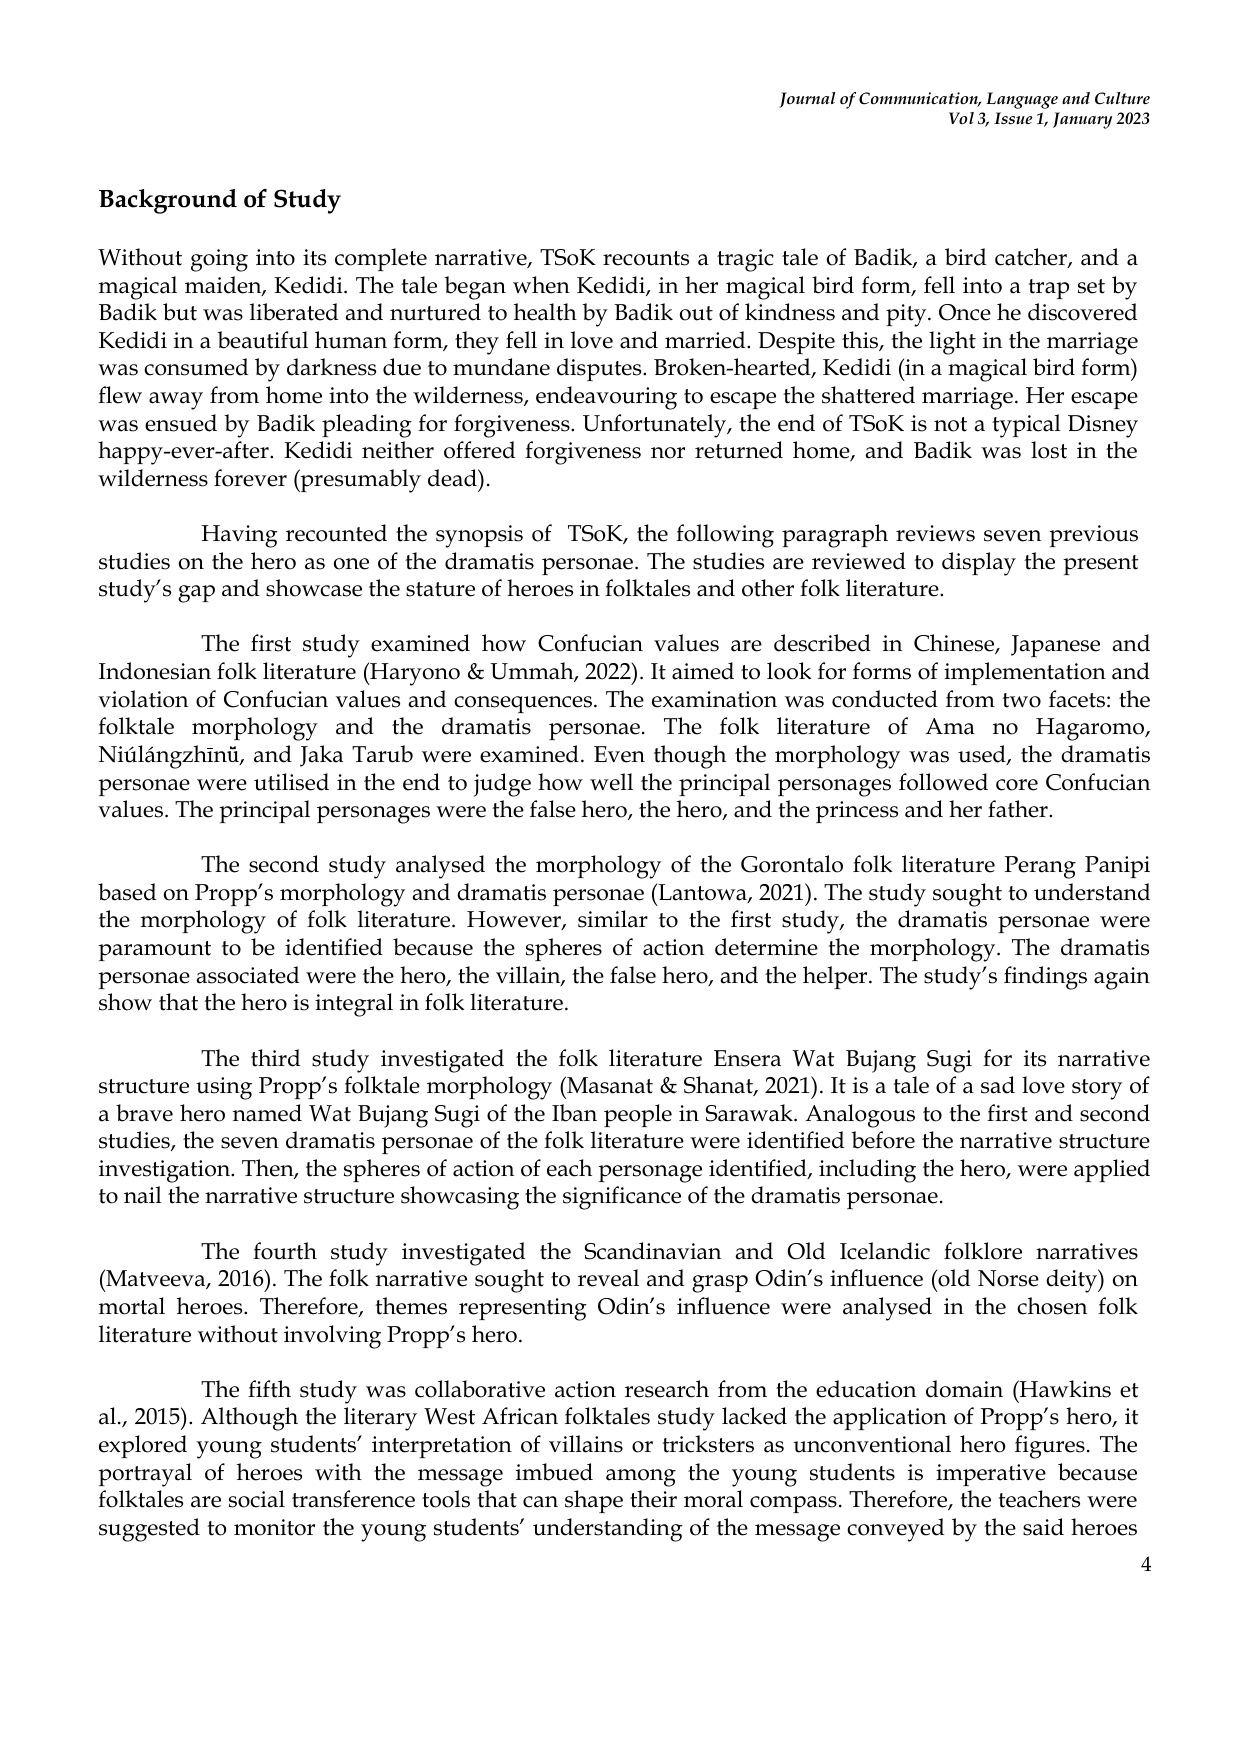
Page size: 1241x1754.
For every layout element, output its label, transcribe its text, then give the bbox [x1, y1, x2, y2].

text Without going into its complete narrative, TSoK recounts a tragic tale of Badik, a bird catcher, and a magical maiden, Kedidi. The tale began when Kedidi, in her magical bird form, fell into a trap set by Badik but was liberated and nurtured to health by Badik out of kindness and pity. Once he discovered Kedidi in a beautiful human form, they fell in love and married. Despite this, the light in the marriage was consumed by darkness due to mundane disputes. Broken-hearted, Kedidi (in a magical bird form) flew away from home into the wilderness, endeavouring to escape the shattered marriage. Her escape was ensued by Badik pleading for forgiveness. Unfortunately, the end of TSoK is not a typical Disney happy-ever-after. Kedidi neither offered forgiveness nor returned home, and Badik was lost in the wilderness forever (presumably dead). [98, 244, 1140, 493]
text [98, 1376, 1139, 1542]
subtitle Background of Study [98, 184, 1152, 214]
text Having recounted the synopsis of TSoK, the following paragraph reviews seven previous studies on the hero as one of the dramatis personae. The studies are reviewed to display the present study’s gap and showcase the stature of heroes in folktales and other folk literature. [98, 520, 1140, 603]
text The second study analysed the morphology of the Gorontalo folk literature Perang Panipi based on Propp’s morphology and dramatis personae (Lantowa, 2021). The study sought to understand the morphology of folk literature. However, similar to the first study, the dramatis personae were paramount to be identified because the spheres of action determine the morphology. The dramatis personae associated were the hero, the villain, the false hero, and the helper. The study’s findings again show that the hero is integral in folk literature. [98, 852, 1152, 1017]
text The third study investigated the folk literature Ensera Wat Bujang Sugi for its narrative structure using Propp’s folktale morphology (Masanat & Shanat, 2021). It is a tale of a sad love story of a brave hero named Wat Bujang Sugi of the Iban people in Sarawak. Analogous to the first and second studies, the seven dramatis personae of the folk literature were identified before the narrative structure investigation. Then, the spheres of action of each personage identified, including the hero, were applied to nail the narrative structure showcasing the significance of the dramatis personae. [98, 1045, 1152, 1210]
text The fourth study investigated the Scandinavian and Old Icelandic folklore narratives (Matveeva, 2016). The folk narrative sought to reveal and grasp Odin’s influence (old Norse deity) on mortal heroes. Therefore, themes representing Odin’s influence were analysed in the chosen folk literature without involving Propp’s hero. [98, 1238, 1140, 1348]
text The first study examined how Confucian values are described in Chinese, Japanese and Indonesian folk literature (Haryono & Ummah, 2022). It aimed to look for forms of implementation and violation of Confucian values and consequences. The examination was conducted from two facets: the folktale morphology and the dramatis personae. The folk literature of Ama no Hagaromo, Niúlángzhīnǚ, and Jaka Tarub were examined. Even though the morphology was used, the dramatis personae were utilised in the end to judge how well the principal personages followed core Confucian values. The principal personages were the false hero, the hero, and the princess and her father. [98, 631, 1152, 824]
